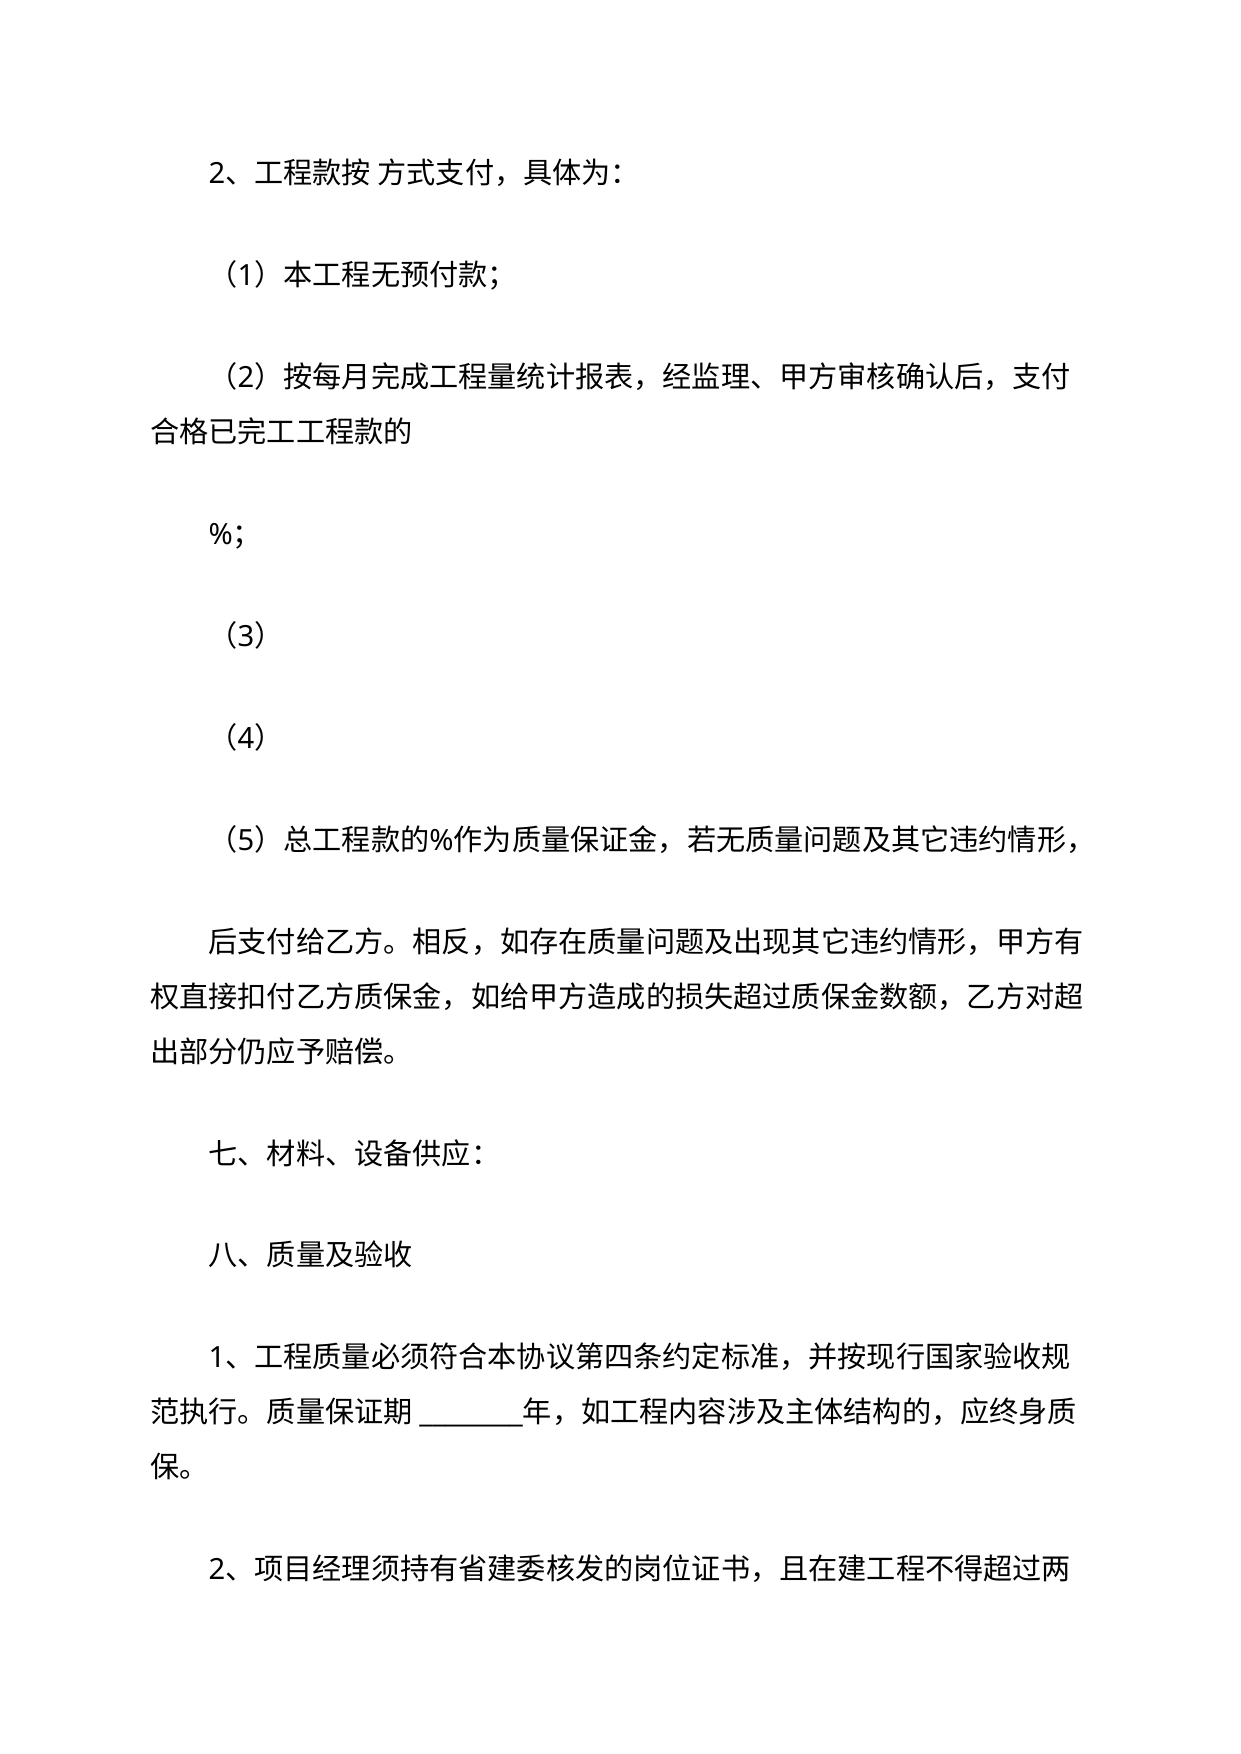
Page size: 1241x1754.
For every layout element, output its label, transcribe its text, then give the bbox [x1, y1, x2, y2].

text 七、材料、设备供应： [150, 1130, 1090, 1172]
text 八、质量及验收 [150, 1232, 1090, 1274]
text （5）总工程款的%作为质量保证金，若无质量问题及其它违约情形， [150, 817, 1090, 859]
text %； [150, 511, 1090, 553]
text （4） [150, 715, 1090, 757]
text （3） [150, 613, 1090, 655]
text 1、工程质量必须符合本协议第四条约定标准，并按现行国家验收规范执行。质量保证期 ________年，如工程内容涉及主体结构的，应终身质保。 [150, 1334, 1090, 1486]
text （2）按每月完成工程量统计报表，经监理、甲方审核确认后，支付合格已完工工程款的 [150, 354, 1090, 451]
text 后支付给乙方。相反，如存在质量问题及出现其它违约情形，甲方有权直接扣付乙方质保金，如给甲方造成的损失超过质保金数额，乙方对超出部分仍应予赔偿。 [150, 919, 1090, 1071]
text 2、工程款按 方式支付，具体为： [150, 150, 1090, 192]
text （1）本工程无预付款； [150, 252, 1090, 294]
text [150, 1546, 1090, 1588]
